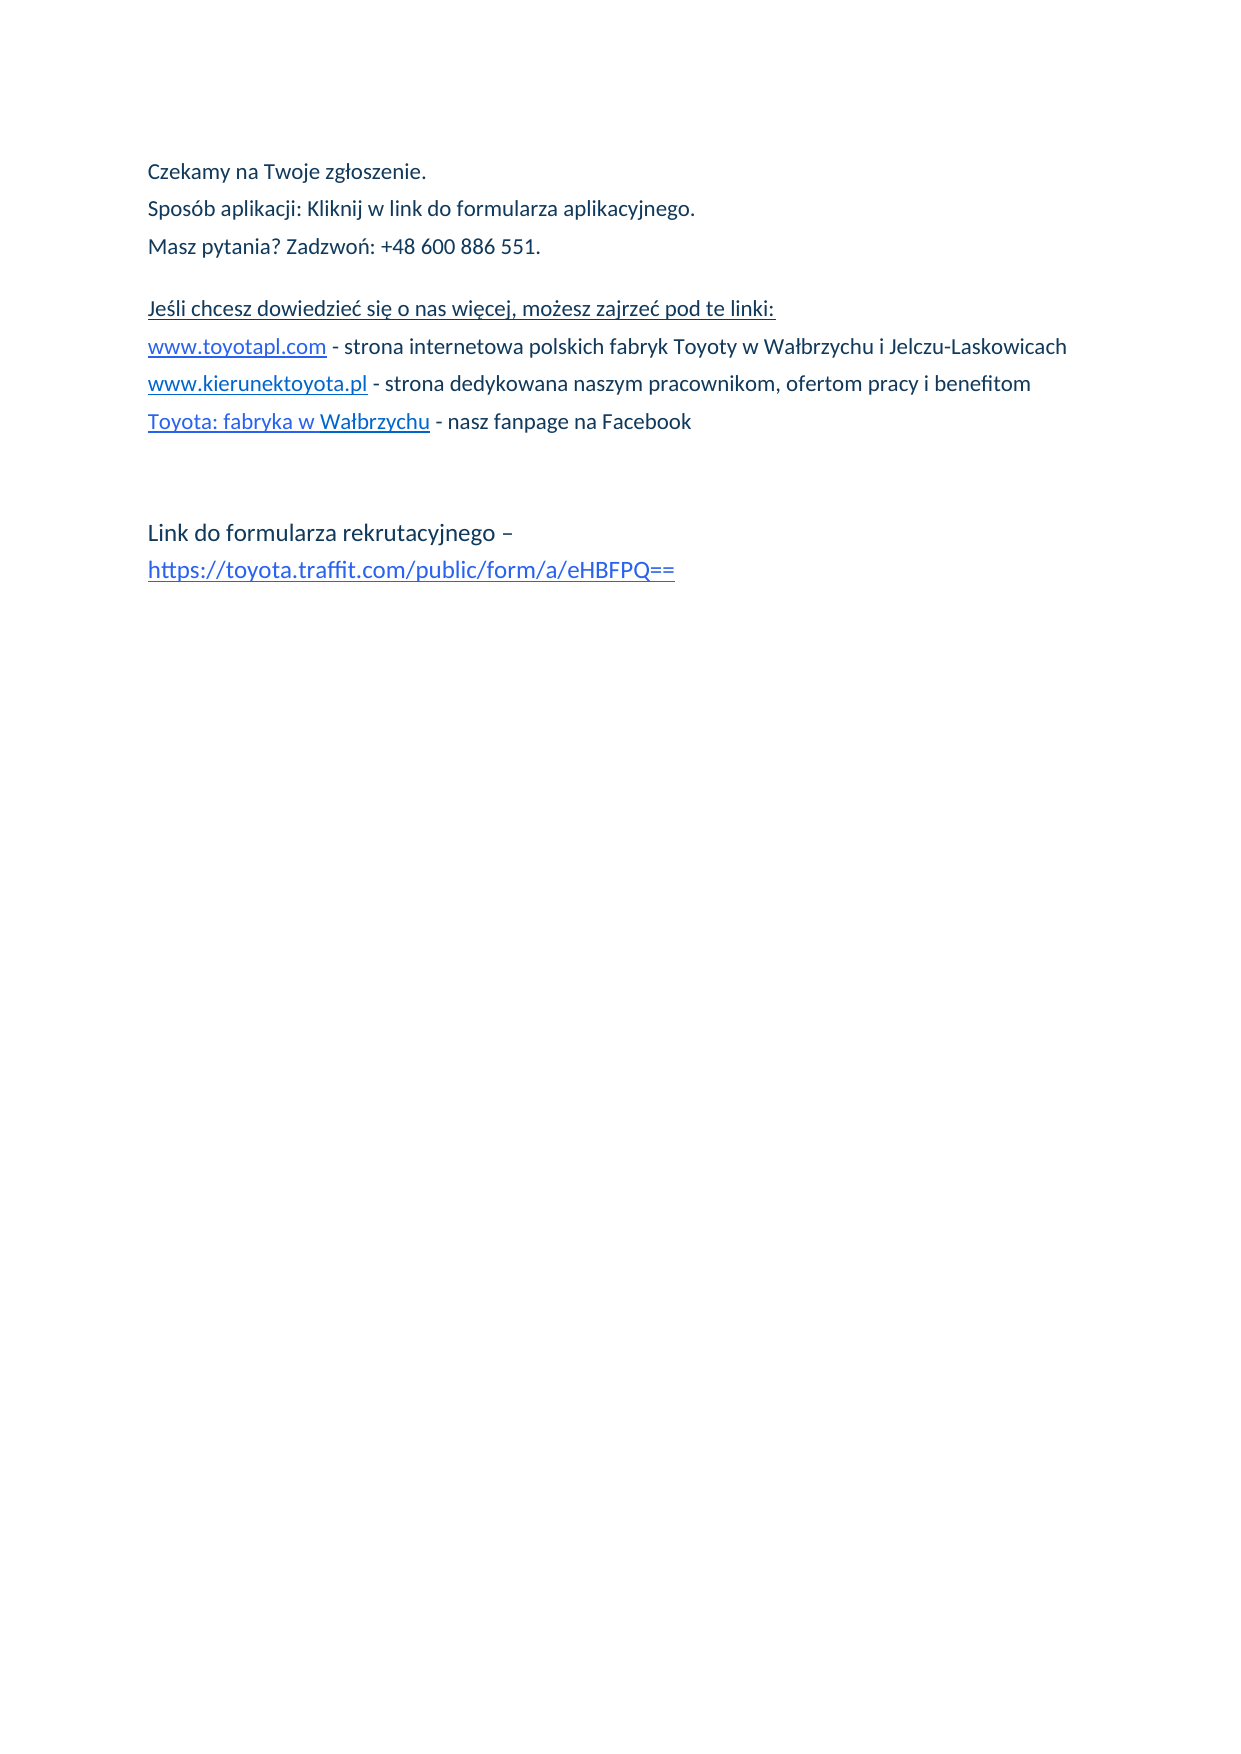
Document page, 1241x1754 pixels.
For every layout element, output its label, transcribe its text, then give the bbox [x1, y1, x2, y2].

text www.kierunektoyota.pl - strona dedykowana naszym pracownikom, ofertom pracy i benefitom [148, 360, 1093, 398]
text Link do formularza rekrutacyjnego – [148, 510, 1093, 548]
text https://toyota.traffit.com/public/form/a/eHBFPQ== [148, 548, 1093, 585]
text Sposób aplikacji: Kliknij w link do formularza aplikacyjnego. [148, 185, 1093, 223]
text Masz pytania? Zadzwoń: +48 600 886 551. [148, 223, 1093, 260]
text www.toyotapl.com - strona internetowa polskich fabryk Toyoty w Wałbrzychu i Jelczu-Laskowicach [148, 323, 1093, 360]
text Toyota: fabryka w Wałbrzychu - nasz fanpage na Facebook [148, 398, 1093, 435]
text Jeśli chcesz dowiedzieć się o nas więcej, możesz zajrzeć pod te linki: [148, 260, 1093, 323]
text Czekamy na Twoje zgłoszenie. [148, 148, 1093, 185]
